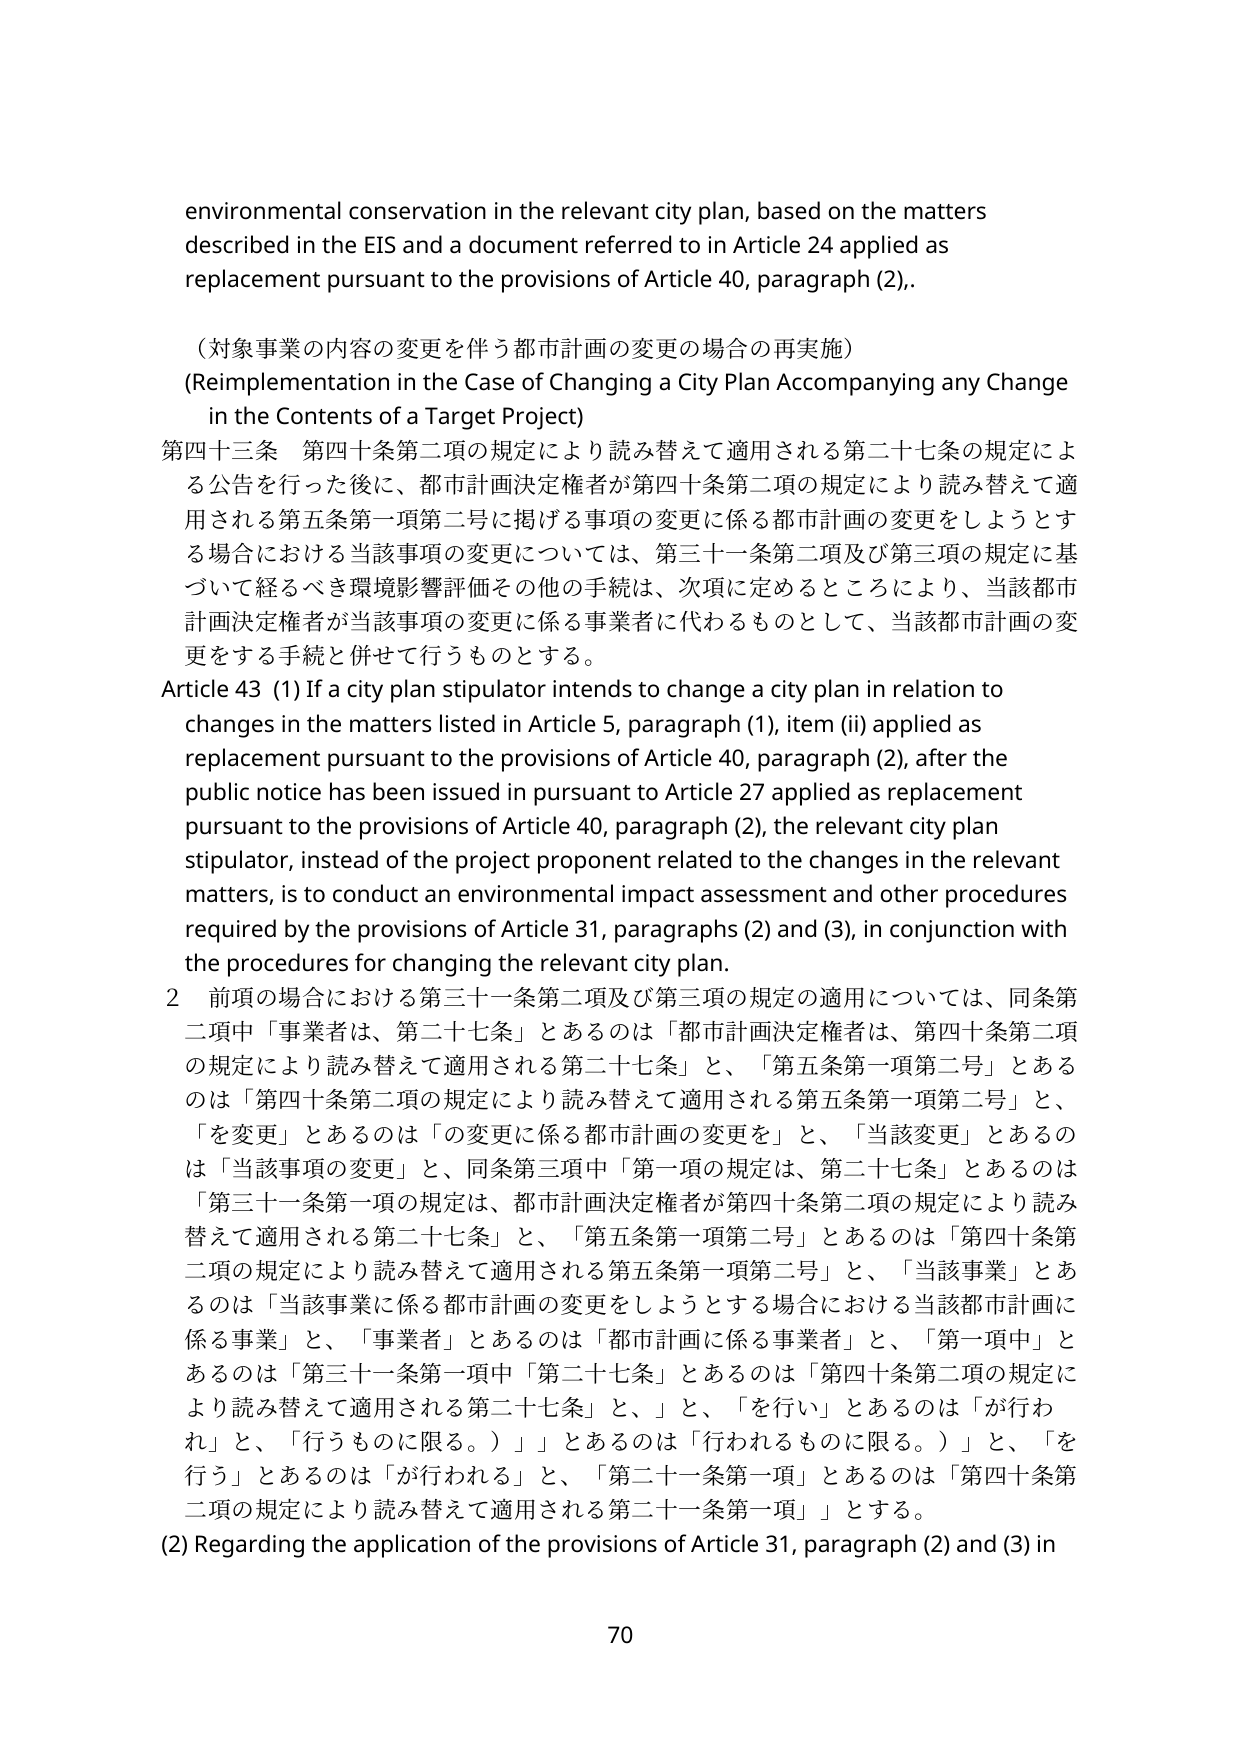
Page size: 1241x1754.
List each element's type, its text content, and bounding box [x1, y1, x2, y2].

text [161, 194, 1079, 296]
text Article 43 (1) If a city plan stipulator intends to change a city plan in relation to changes in the matters listed in Article 5, paragraph (1), item (ii) applied as replacement pursuant to the provisions of Article 40, paragraph (2), after the public notice has been issued in pursuant to Article 27 applied as replacement pursuant to the provisions of Article 40, paragraph (2), the relevant city plan stipulator, instead of the project proponent related to the changes in the relevant matters, is to conduct an environmental impact assessment and other procedures required by the provisions of Article 31, paragraphs (2) and (3), in conjunction with the procedures for changing the relevant city plan. [161, 672, 1079, 979]
text ２ 前項の場合における第三十一条第二項及び第三項の規定の適用については、同条第二項中「事業者は、第二十七条」とあるのは「都市計画決定権者は、第四十条第二項の規定により読み替えて適用される第二十七条」と、「第五条第一項第二号」とあるのは「第四十条第二項の規定により読み替えて適用される第五条第一項第二号」と、「を変更」とあるのは「の変更に係る都市計画の変更を」と、「当該変更」とあるのは「当該事項の変更」と、同条第三項中「第一項の規定は、第二十七条」とあるのは「第三十一条第一項の規定は、都市計画決定権者が第四十条第二項の規定により読み替えて適用される第二十七条」と、「第五条第一項第二号」とあるのは「第四十条第二項の規定により読み替えて適用される第五条第一項第二号」と、「当該事業」とあるのは「当該事業に係る都市計画の変更をしようとする場合における当該都市計画に係る事業」と、「事業者」とあるのは「都市計画に係る事業者」と、「第一項中」とあるのは「第三十一条第一項中「第二十七条」とあるのは「第四十条第二項の規定により読み替えて適用される第二十七条」と、」と、「を行い」とあるのは「が行われ」と、「行うものに限る。）」」とあるのは「行われるものに限る。）」と、「を行う」とあるのは「が行われる」と、「第二十一条第一項」とあるのは「第四十条第二項の規定により読み替えて適用される第二十一条第一項」」とする。 [161, 979, 1079, 1526]
text (Reimplementation in the Case of Changing a City Plan Accompanying any Change in the Contents of a Target Project) [184, 364, 1079, 433]
text （対象事業の内容の変更を伴う都市計画の変更の場合の再実施） [184, 330, 1079, 364]
text 第四十三条 第四十条第二項の規定により読み替えて適用される第二十七条の規定による公告を行った後に、都市計画決定権者が第四十条第二項の規定により読み替えて適用される第五条第一項第二号に掲げる事項の変更に係る都市計画の変更をしようとする場合における当該事項の変更については、第三十一条第二項及び第三項の規定に基づいて経るべき環境影響評価その他の手続は、次項に定めるところにより、当該都市計画決定権者が当該事項の変更に係る事業者に代わるものとして、当該都市計画の変更をする手続と併せて行うものとする。 [161, 433, 1079, 672]
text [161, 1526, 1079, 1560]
